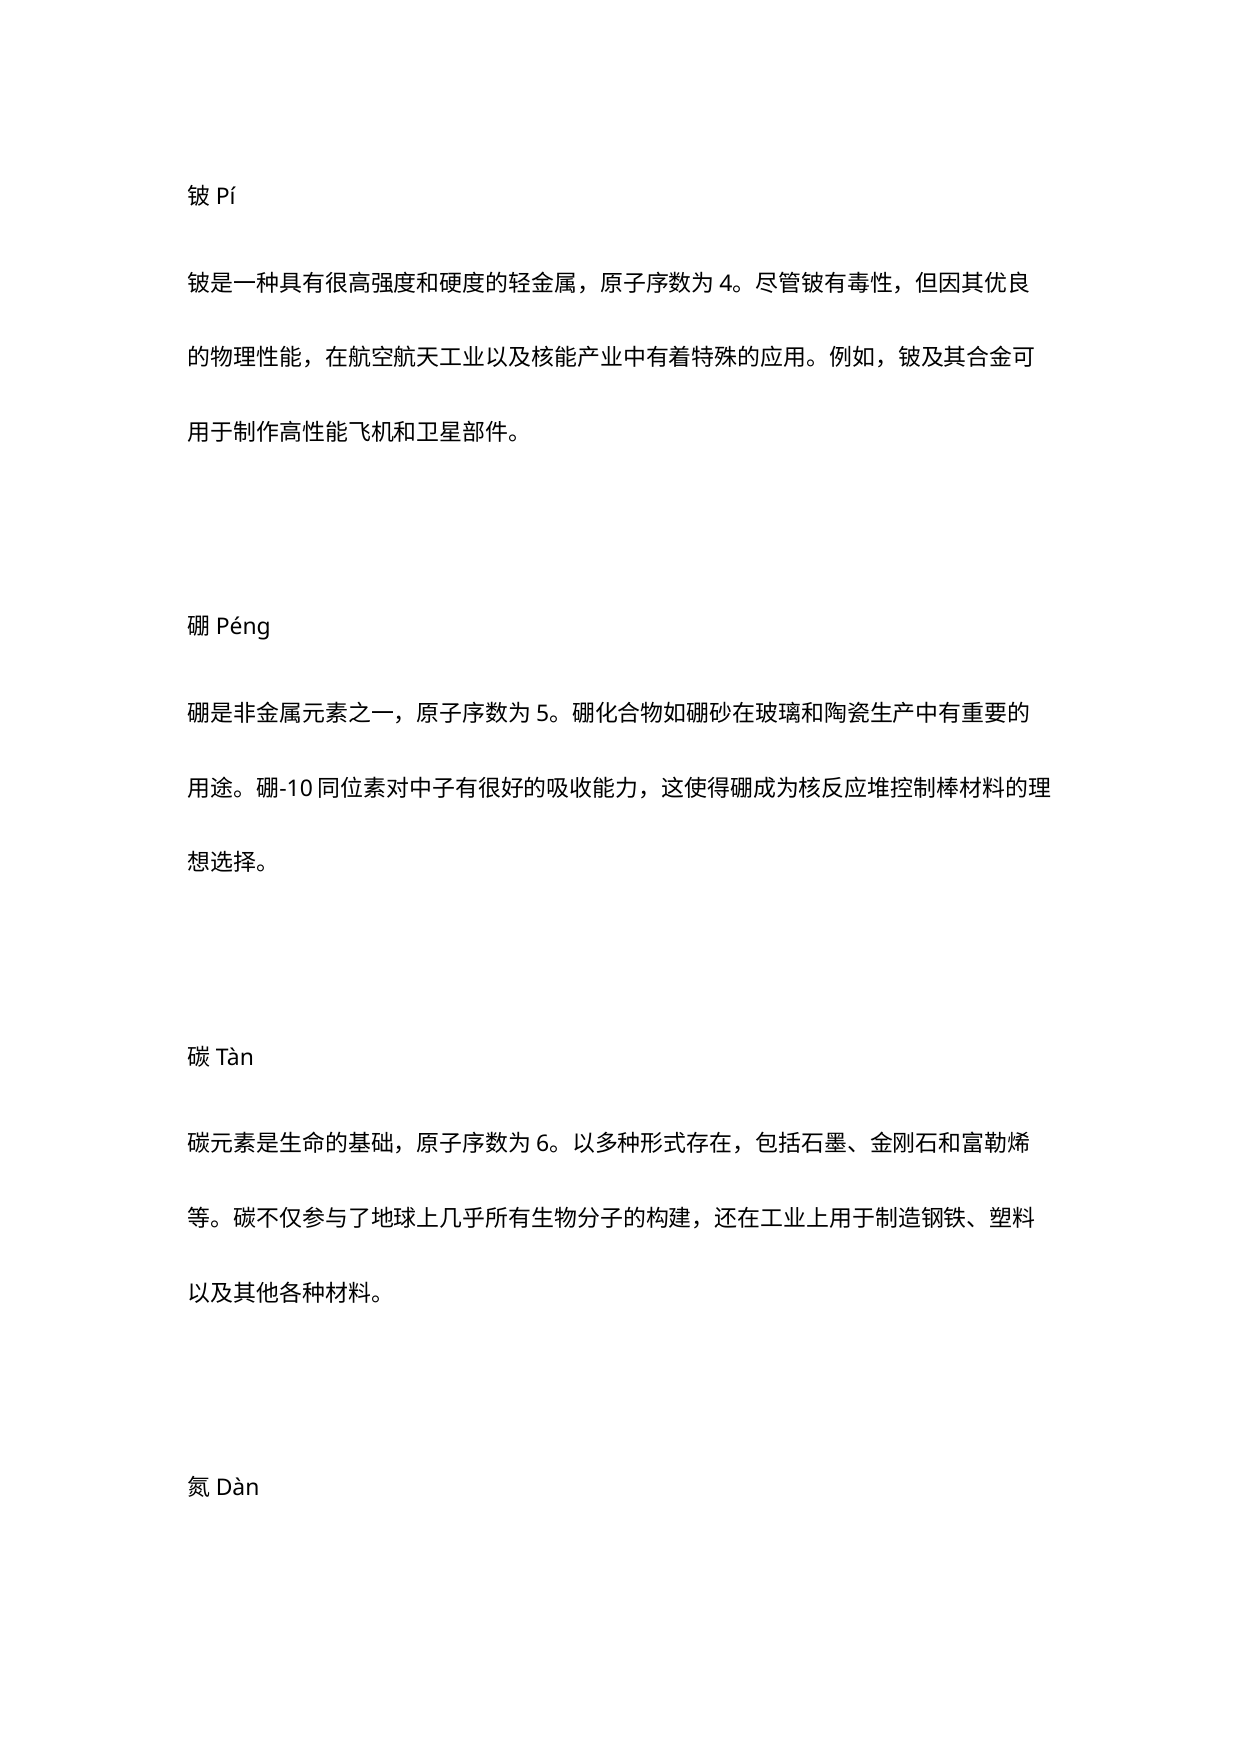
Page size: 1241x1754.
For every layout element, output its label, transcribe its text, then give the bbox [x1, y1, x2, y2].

text 铍是一种具有很高强度和硬度的轻金属，原子序数为4。尽管铍有毒性，但因其优良的物理性能，在航空航天工业以及核能产业中有着特殊的应用。例如，铍及其合金可用于制作高性能飞机和卫星部件。 [187, 249, 1053, 463]
text 硼 Péng [187, 592, 1053, 657]
text 氮 Dàn [187, 1453, 1053, 1518]
text 碳 Tàn [187, 1023, 1053, 1088]
text 硼是非金属元素之一，原子序数为5。硼化合物如硼砂在玻璃和陶瓷生产中有重要的用途。硼-10同位素对中子有很好的吸收能力，这使得硼成为核反应堆控制棒材料的理想选择。 [187, 679, 1053, 893]
text 铍 Pí [187, 162, 1053, 227]
text 碳元素是生命的基础，原子序数为6。以多种形式存在，包括石墨、金刚石和富勒烯等。碳不仅参与了地球上几乎所有生物分子的构建，还在工业上用于制造钢铁、塑料以及其他各种材料。 [187, 1109, 1053, 1324]
